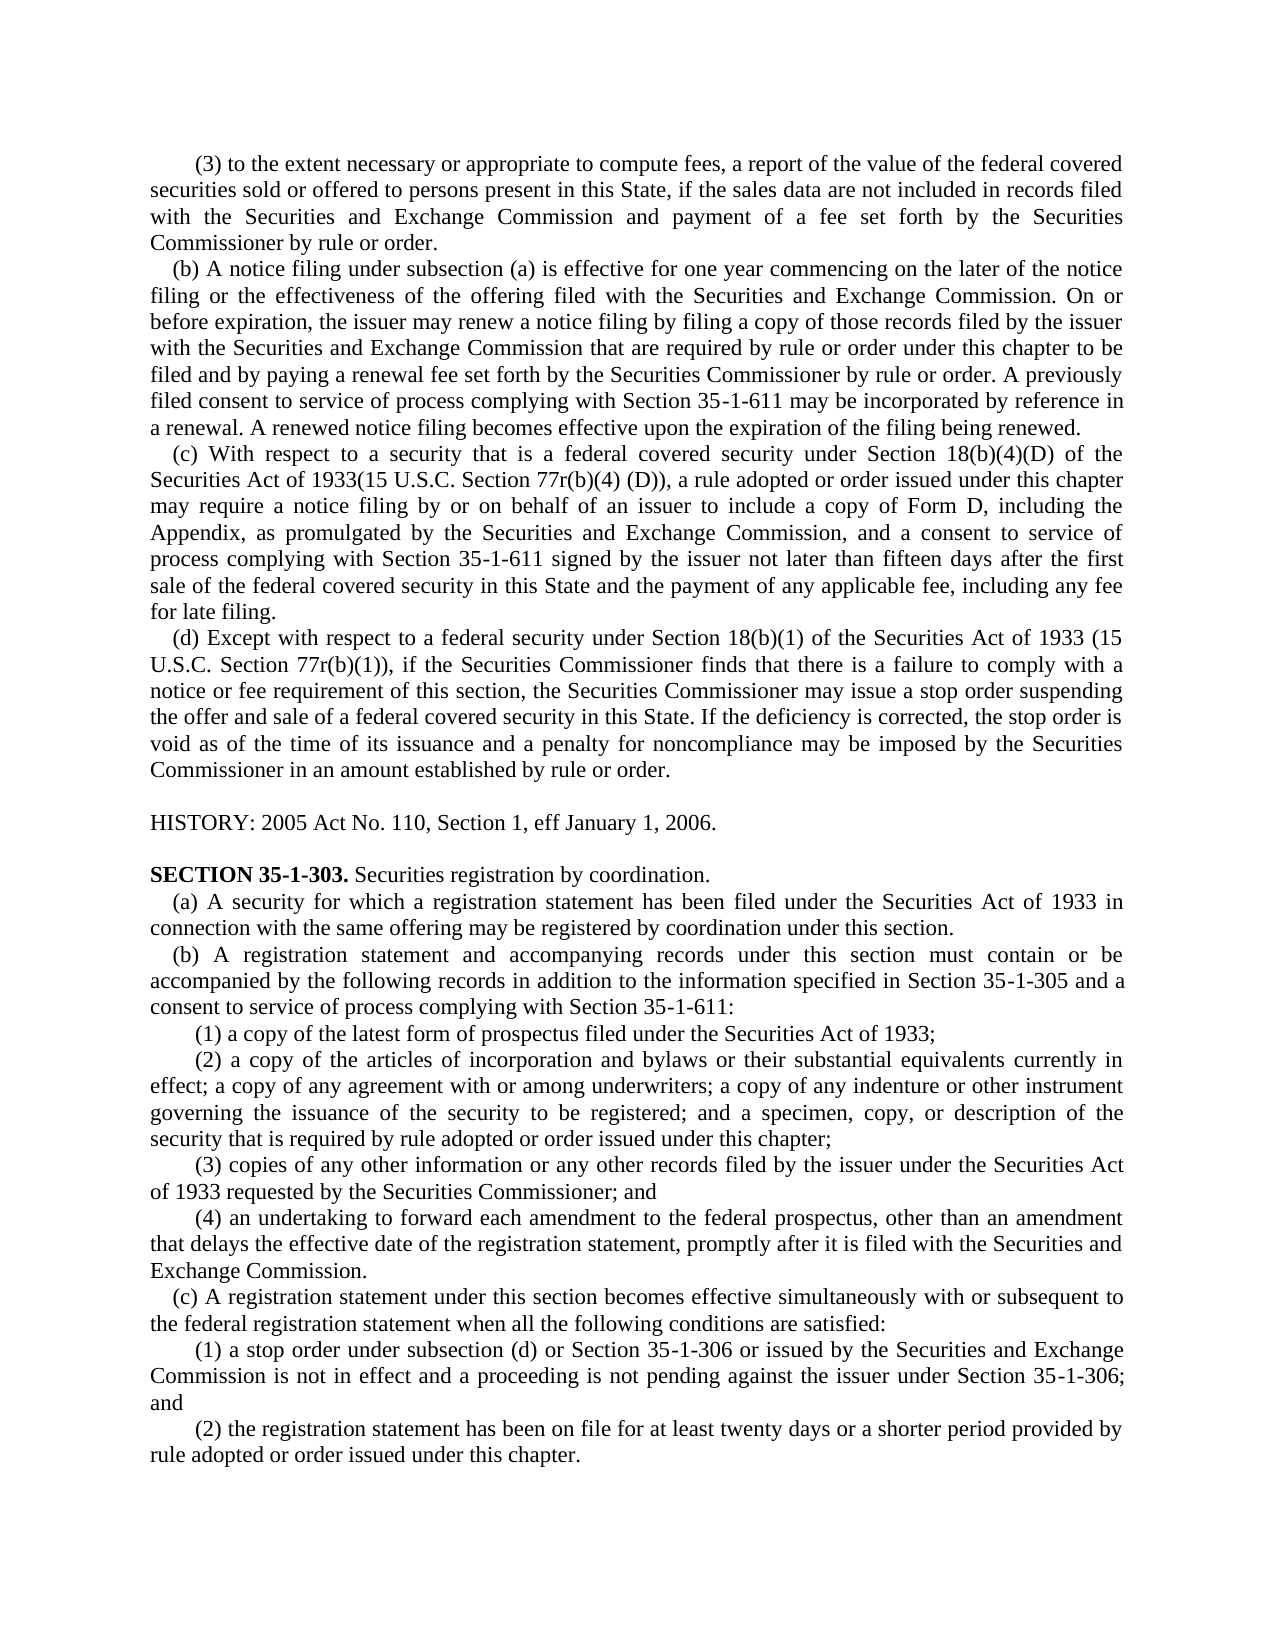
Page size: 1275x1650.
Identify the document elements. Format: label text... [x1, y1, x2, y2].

text SECTION 35-1-303. Securities registration by coordination. [150, 862, 1125, 888]
text (4) an undertaking to forward each amendment to the federal prospectus, other than an amendment that delays the effective date of the registration statement, promptly after it is filed with the Securities and Exchange Commission. [150, 1204, 1125, 1283]
text (d) Except with respect to a federal security under Section 18(b)(1) of the Securities Act of 1933 (15 U.S.C. Section 77r(b)(1)), if the Securities Commissioner finds that there is a failure to comply with a notice or fee requirement of this section, the Securities Commissioner may issue a stop order suspending the offer and sale of a federal covered security in this State. If the deficiency is corrected, the stop order is void as of the time of its issuance and a penalty for noncompliance may be imposed by the Securities Commissioner in an amount established by rule or order. [150, 624, 1125, 782]
text (b) A notice filing under subsection (a) is effective for one year commencing on the later of the notice filing or the effectiveness of the offering filed with the Securities and Exchange Commission. On or before expiration, the issuer may renew a notice filing by filing a copy of those records filed by the issuer with the Securities and Exchange Commission that are required by rule or order under this chapter to be filed and by paying a renewal fee set forth by the Securities Commissioner by rule or order. A previously filed consent to service of process complying with Section 35-1-611 may be incorporated by reference in a renewal. A renewed notice filing becomes effective upon the expiration of the filing being renewed. [150, 255, 1125, 440]
text (a) A security for which a registration statement has been filed under the Securities Act of 1933 in connection with the same offering may be registered by coordination under this section. [150, 888, 1125, 941]
text (c) A registration statement under this section becomes effective simultaneously with or subsequent to the federal registration statement when all the following conditions are satisfied: [150, 1283, 1125, 1336]
text (3) copies of any other information or any other records filed by the issuer under the Securities Act of 1933 requested by the Securities Commissioner; and [150, 1151, 1125, 1204]
text (2) a copy of the articles of incorporation and bylaws or their substantial equivalents currently in effect; a copy of any agreement with or among underwriters; a copy of any indenture or other instrument governing the issuance of the security to be registered; and a specimen, copy, or description of the security that is required by rule adopted or order issued under this chapter; [150, 1046, 1125, 1151]
text (1) a stop order under subsection (d) or Section 35-1-306 or issued by the Securities and Exchange Commission is not in effect and a proceeding is not pending against the issuer under Section 35-1-306; and [150, 1336, 1125, 1415]
text (b) A registration statement and accompanying records under this section must contain or be accompanied by the following records in addition to the information specified in Section 35-1-305 and a consent to service of process complying with Section 35-1-611: [150, 941, 1125, 1020]
text (1) a copy of the latest form of prospectus filed under the Securities Act of 1933; [150, 1020, 1125, 1046]
text HISTORY: 2005 Act No. 110, Section 1, eff January 1, 2006. [150, 809, 1125, 835]
text (2) the registration statement has been on file for at least twenty days or a shorter period provided by rule adopted or order issued under this chapter. [150, 1415, 1125, 1468]
text (3) to the extent necessary or appropriate to compute fees, a report of the value of the federal covered securities sold or offered to persons present in this State, if the sales data are not included in records filed with the Securities and Exchange Commission and payment of a fee set forth by the Securities Commissioner by rule or order. [150, 150, 1125, 255]
text (c) With respect to a security that is a federal covered security under Section 18(b)(4)(D) of the Securities Act of 1933(15 U.S.C. Section 77r(b)(4) (D)), a rule adopted or order issued under this chapter may require a notice filing by or on behalf of an issuer to include a copy of Form D, including the Appendix, as promulgated by the Securities and Exchange Commission, and a consent to service of process complying with Section 35-1-611 signed by the issuer not later than fifteen days after the first sale of the federal covered security in this State and the payment of any applicable fee, including any fee for late filing. [150, 440, 1125, 624]
